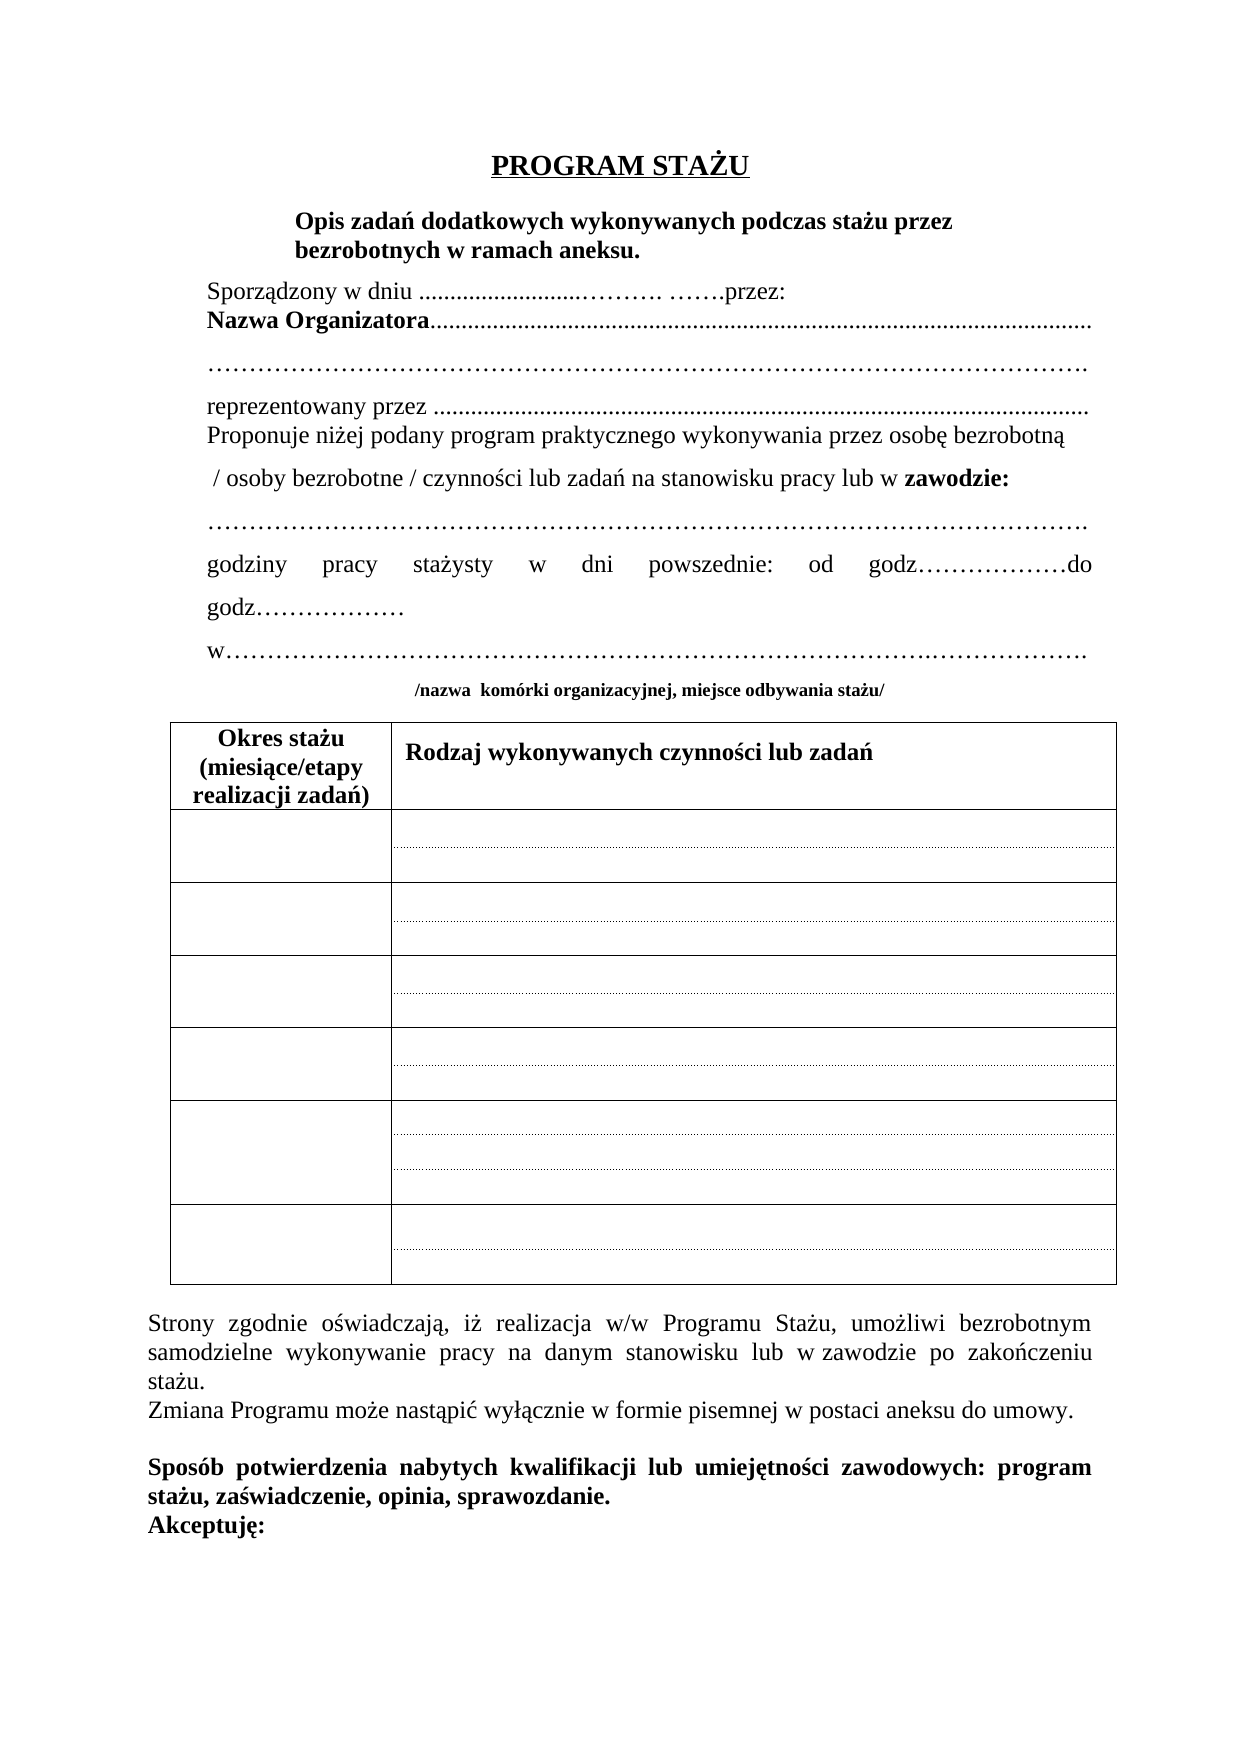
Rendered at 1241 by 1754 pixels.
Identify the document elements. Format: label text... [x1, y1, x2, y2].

table_cell [171, 1028, 391, 1100]
text /nazwa komórki organizacyjnej, miejsce odbywania stażu/ [207, 679, 1093, 700]
table_cell [171, 956, 391, 1027]
table_cell [392, 1169, 1116, 1203]
table_cell [171, 883, 391, 955]
table_cell [392, 993, 1116, 1027]
table_cell [392, 810, 1116, 847]
text reprezentowany przez ......................................................................................................... [207, 391, 1093, 420]
table_header Rodzaj wykonywanych czynności lub zadań [392, 723, 1116, 809]
table_cell [392, 956, 1116, 992]
text Strony zgodnie oświadczają, iż realizacja w/w Programu Stażu, umożliwi bezrobotnym samodzielne wykonywanie pracy na danym stanowisku lub w zawodzie po zakończeniu stażu. [148, 1308, 1093, 1395]
text ……………………………………………………………………………………………. [207, 348, 1093, 377]
text Opis zadań dodatkowych wykonywanych podczas stażu przez bezrobotnych w ramach aneksu. [294, 206, 1093, 264]
table_cell [392, 1065, 1116, 1100]
table_cell [392, 921, 1116, 955]
text Sposób potwierdzenia nabytych kwalifikacji lub umiejętności zawodowych: program stażu, zaświadczenie, opinia, sprawozdanie. [148, 1452, 1093, 1510]
table_cell [171, 810, 391, 882]
text w………………………………………………………………………….………………. [207, 636, 1093, 664]
text Proponuje niżej podany program praktycznego wykonywania przez osobę bezrobotną [207, 420, 1093, 449]
text Nazwa Organizatora.......................................................................................................... [207, 305, 1093, 334]
text PROGRAM STAŻU [148, 148, 1093, 181]
table_cell [392, 1205, 1116, 1249]
text / osoby bezrobotne / czynności lub zadań na stanowisku pracy lub w zawodzie: ……………………………………………………………………………………………. [207, 463, 1093, 535]
table_cell [171, 1101, 391, 1203]
text Zmiana Programu może nastąpić wyłącznie w formie pisemnej w postaci aneksu do umowy. [148, 1395, 1093, 1423]
table_cell [392, 883, 1116, 921]
table_header Okres stażu (miesiące/etapy realizacji zadań) [171, 723, 391, 809]
table_cell [392, 1249, 1116, 1283]
table_cell [392, 1028, 1116, 1065]
text godziny pracy stażysty w dni powszednie: od godz………………do godz……………… [207, 549, 1093, 621]
text Akceptuję: [148, 1510, 1093, 1538]
text Sporządzony w dniu ..........................………. …….przez: [148, 276, 1093, 305]
table_cell [392, 1134, 1116, 1169]
table_cell [392, 847, 1116, 882]
table_cell [392, 1101, 1116, 1134]
table_cell [171, 1205, 391, 1283]
